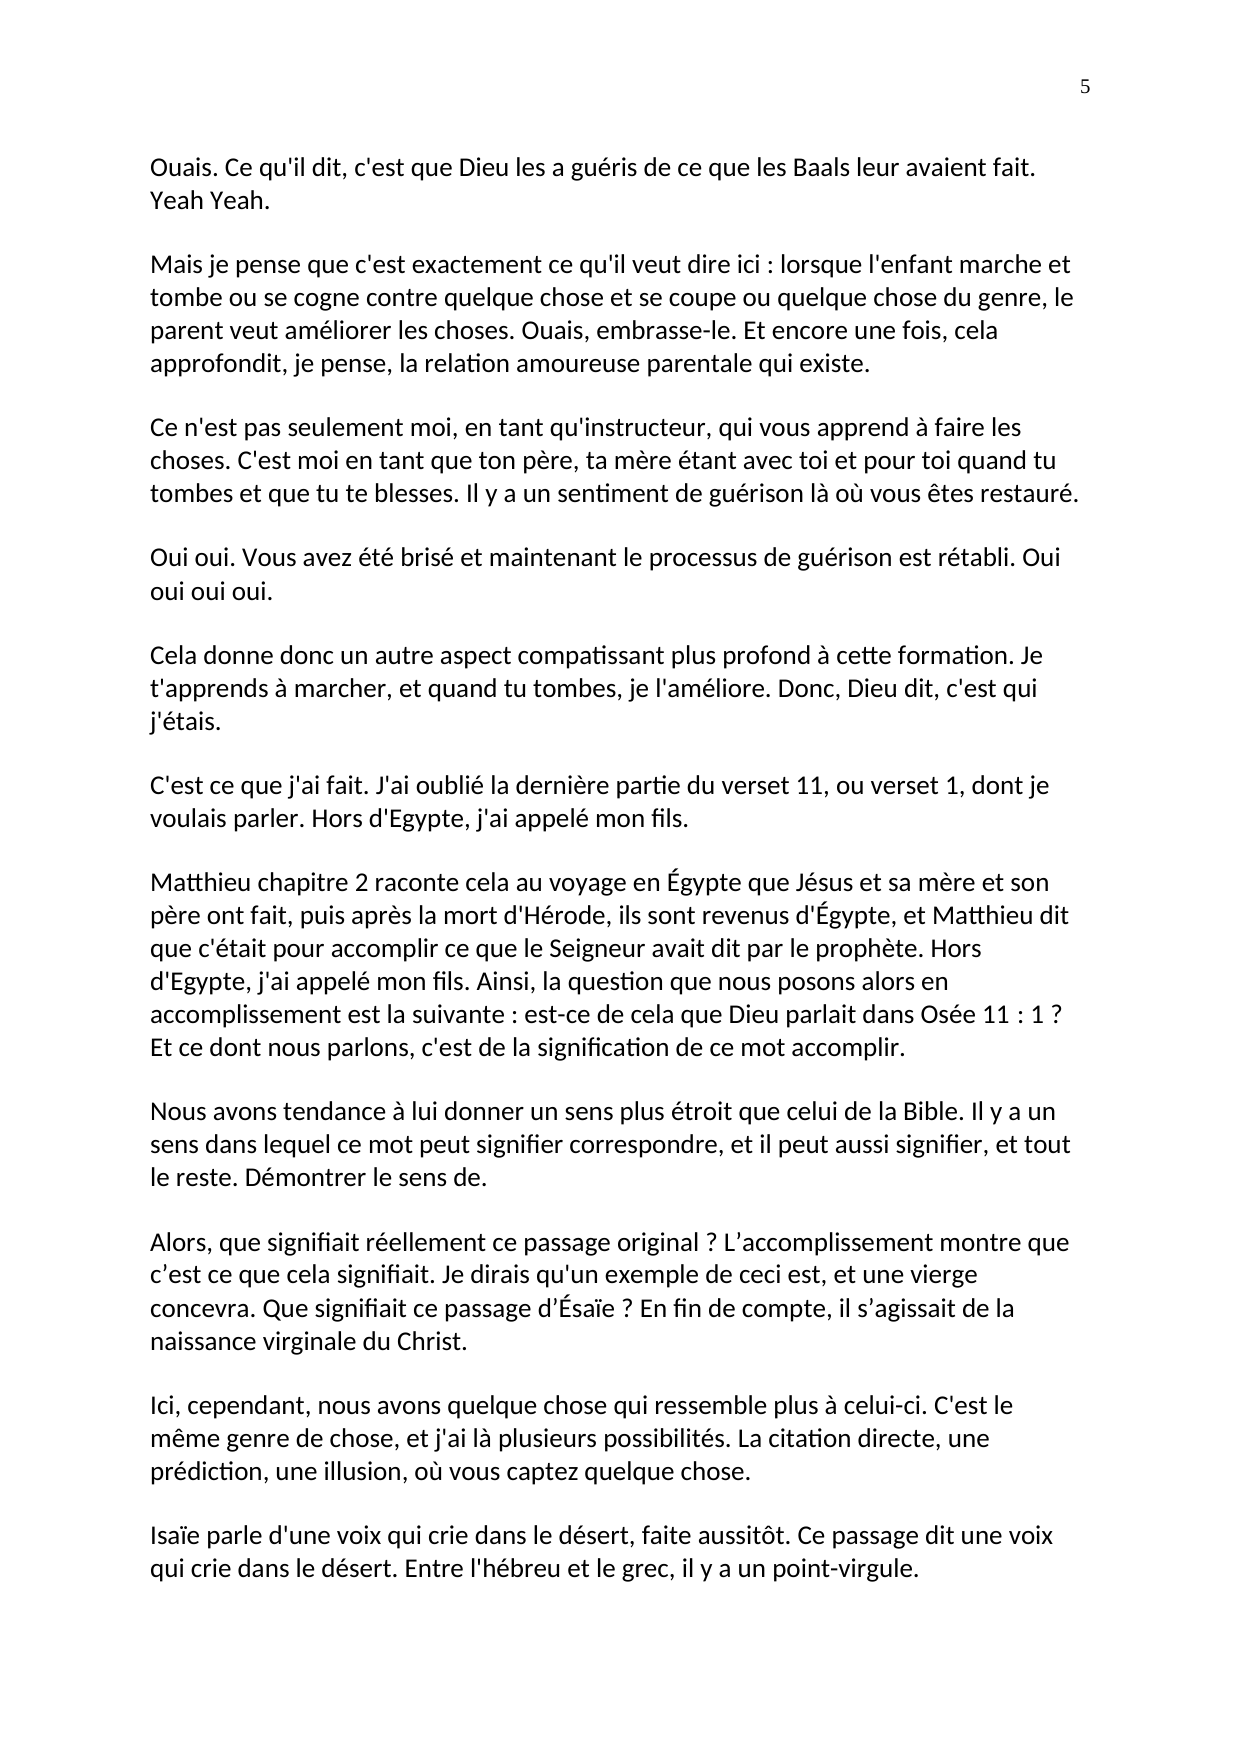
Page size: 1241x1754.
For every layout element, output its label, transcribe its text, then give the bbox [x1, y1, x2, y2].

text Nous avons tendance à lui donner un sens plus étroit que celui de la Bible. Il y a un sens dans lequel ce mot peut signifier correspondre, et il peut aussi signifier, et tout le reste. Démontrer le sens de. [150, 1094, 1090, 1193]
text Ouais. Ce qu'il dit, c'est que Dieu les a guéris de ce que les Baals leur avaient fait. Yeah Yeah. [150, 150, 1090, 216]
text Ici, cependant, nous avons quelque chose qui ressemble plus à celui-ci. C'est le même genre de chose, et j'ai là plusieurs possibilités. La citation directe, une prédiction, une illusion, où vous captez quelque chose. [150, 1388, 1090, 1487]
text Mais je pense que c'est exactement ce qu'il veut dire ici : lorsque l'enfant marche et tombe ou se cogne contre quelque chose et se coupe ou quelque chose du genre, le parent veut améliorer les choses. Ouais, embrasse-le. Et encore une fois, cela approfondit, je pense, la relation amoureuse parentale qui existe. [150, 247, 1090, 379]
text Cela donne donc un autre aspect compatissant plus profond à cette formation. Je t'apprends à marcher, et quand tu tombes, je l'améliore. Donc, Dieu dit, c'est qui j'étais. [150, 638, 1090, 737]
text Isaïe parle d'une voix qui crie dans le désert, faite aussitôt. Ce passage dit une voix qui crie dans le désert. Entre l'hébreu et le grec, il y a un point-virgule. [150, 1518, 1090, 1584]
text C'est ce que j'ai fait. J'ai oublié la dernière partie du verset 11, ou verset 1, dont je voulais parler. Hors d'Egypte, j'ai appelé mon fils. [150, 768, 1090, 834]
text Oui oui. Vous avez été brisé et maintenant le processus de guérison est rétabli. Oui oui oui oui. [150, 541, 1090, 607]
text Ce n'est pas seulement moi, en tant qu'instructeur, qui vous apprend à faire les choses. C'est moi en tant que ton père, ta mère étant avec toi et pour toi quand tu tombes et que tu te blesses. Il y a un sentiment de guérison là où vous êtes restauré. [150, 410, 1090, 509]
text Alors, que signifiait réellement ce passage original ? L’accomplissement montre que c’est ce que cela signifiait. Je dirais qu'un exemple de ceci est, et une vierge concevra. Que signifiait ce passage d’Ésaïe ? En fin de compte, il s’agissait de la naissance virginale du Christ. [150, 1225, 1090, 1357]
text Matthieu chapitre 2 raconte cela au voyage en Égypte que Jésus et sa mère et son père ont fait, puis après la mort d'Hérode, ils sont revenus d'Égypte, et Matthieu dit que c'était pour accomplir ce que le Seigneur avait dit par le prophète. Hors d'Egypte, j'ai appelé mon fils. Ainsi, la question que nous posons alors en accomplissement est la suivante : est-ce de cela que Dieu parlait dans Osée 11 : 1 ? Et ce dont nous parlons, c'est de la signification de ce mot accomplir. [150, 865, 1090, 1063]
